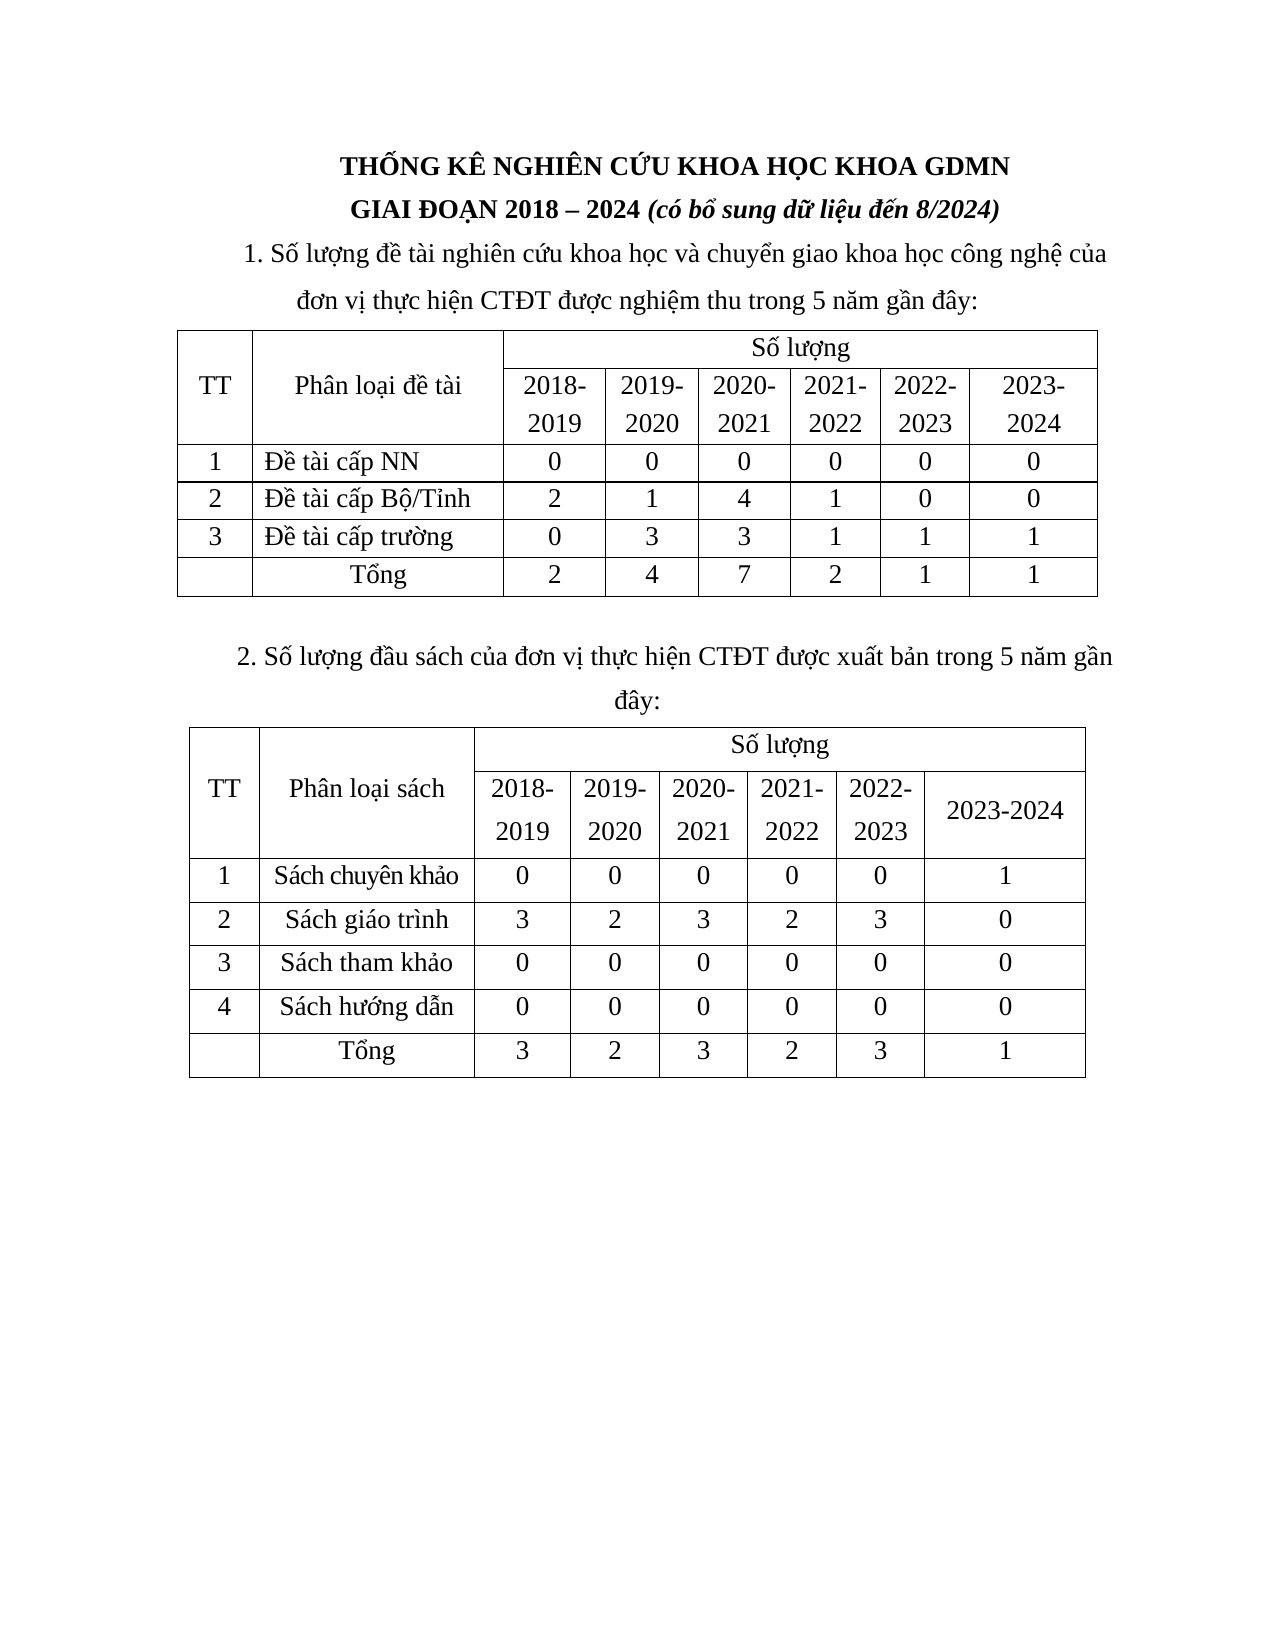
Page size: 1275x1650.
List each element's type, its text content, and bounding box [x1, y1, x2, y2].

table_cell 0 [837, 990, 924, 1033]
table_cell 1 [970, 520, 1097, 557]
table_cell 7 [699, 558, 790, 596]
table_cell 2018-2019 [504, 369, 605, 443]
table_header TT [190, 728, 259, 858]
table_cell 0 [881, 483, 969, 519]
table_cell 2 [571, 903, 659, 945]
table_cell 1 [970, 558, 1097, 596]
table_cell Đề tài cấp NN [253, 445, 503, 481]
table_cell 1 [881, 558, 969, 596]
table_cell 0 [475, 990, 570, 1033]
table_cell 1 [178, 445, 252, 481]
table_cell 0 [699, 445, 790, 481]
table_cell 0 [571, 990, 659, 1033]
table_cell 1 [925, 1034, 1085, 1077]
table_cell 2020-2021 [699, 369, 790, 443]
table_cell 0 [748, 946, 836, 989]
table_cell 1 [190, 859, 259, 902]
table_cell 3 [837, 903, 924, 945]
table_cell 2 [791, 558, 880, 596]
table_cell Tổng [260, 1034, 474, 1077]
table_cell 3 [837, 1034, 924, 1077]
table_cell 4 [699, 483, 790, 519]
table_cell 2023-2024 [970, 369, 1097, 443]
table_cell 0 [925, 946, 1085, 989]
table_cell 3 [475, 903, 570, 945]
table_cell 2022-2023 [881, 369, 969, 443]
table_cell 2 [178, 483, 252, 519]
table_cell Tổng [253, 558, 503, 596]
table_cell [190, 1034, 259, 1077]
table_cell 2018-2019 [475, 772, 570, 858]
table_cell 0 [970, 445, 1097, 481]
table_cell 2021-2022 [748, 772, 836, 858]
table_header Số lượng [475, 728, 1085, 771]
table_cell 0 [837, 859, 924, 902]
table_cell 2023-2024 [925, 772, 1085, 858]
table_cell 3 [190, 946, 259, 989]
table_cell 0 [504, 520, 605, 557]
table_cell 0 [504, 445, 605, 481]
table_cell Sách hướng dẫn [260, 990, 474, 1033]
table_cell 3 [660, 1034, 747, 1077]
table_cell 0 [748, 990, 836, 1033]
table_cell 0 [475, 946, 570, 989]
table_cell 2022-2023 [837, 772, 924, 858]
text THỐNG KÊ NGHIÊN CỨU KHOA HỌC KHOA GDMN [150, 150, 1125, 181]
table_cell Sách tham khảo [260, 946, 474, 989]
table_cell 0 [660, 990, 747, 1033]
table_cell 0 [748, 859, 836, 902]
table_cell 0 [475, 859, 570, 902]
table_cell 2 [571, 1034, 659, 1077]
table_cell Sách giáo trình [260, 903, 474, 945]
table_cell 2021-2022 [791, 369, 880, 443]
table_cell 0 [925, 990, 1085, 1033]
table_cell 0 [606, 445, 698, 481]
table_cell Đề tài cấp trường [253, 520, 503, 557]
table_cell Sách chuyên khảo [260, 859, 474, 902]
table_cell 2 [504, 483, 605, 519]
table_cell 1 [606, 483, 698, 519]
table_cell 2019-2020 [571, 772, 659, 858]
table_cell 1 [791, 483, 880, 519]
table_cell 3 [660, 903, 747, 945]
table_cell 1 [791, 520, 880, 557]
text 2. Số lượng đầu sách của đơn vị thực hiện CTĐT được xuất bản trong 5 năm gần đây: [150, 640, 1125, 715]
table_cell [178, 558, 252, 596]
table_cell 3 [475, 1034, 570, 1077]
table_cell 0 [970, 483, 1097, 519]
table_cell 1 [881, 520, 969, 557]
table_cell 0 [571, 859, 659, 902]
table_cell 2019-2020 [606, 369, 698, 443]
table_cell 2 [748, 1034, 836, 1077]
table_cell 0 [837, 946, 924, 989]
table_cell 3 [178, 520, 252, 557]
table_header Phân loại sách [260, 728, 474, 858]
table_header Phân loại đề tài [253, 331, 503, 443]
table_cell 2 [748, 903, 836, 945]
table_header Số lượng [504, 331, 1097, 368]
table_cell 0 [571, 946, 659, 989]
table_cell 2 [504, 558, 605, 596]
table_cell 2020-2021 [660, 772, 747, 858]
table_cell 4 [606, 558, 698, 596]
table_cell 3 [606, 520, 698, 557]
table_cell 1 [925, 859, 1085, 902]
table_header TT [178, 331, 252, 443]
table_cell 0 [660, 946, 747, 989]
table_cell 4 [190, 990, 259, 1033]
table_cell 0 [660, 859, 747, 902]
text GIAI ĐOẠN 2018 – 2024 (có bổ sung dữ liệu đến 8/2024) [150, 193, 1125, 225]
table_cell 3 [699, 520, 790, 557]
text 1. Số lượng đề tài nghiên cứu khoa học và chuyển giao khoa học công nghệ của đơn vị thực hiện CTĐT được nghiệm thu trong 5 năm gần đây: [150, 237, 1125, 315]
table_cell 0 [791, 445, 880, 481]
table_cell Đề tài cấp Bộ/Tỉnh [253, 483, 503, 519]
table_cell 0 [925, 903, 1085, 945]
table_cell 2 [190, 903, 259, 945]
table_cell 0 [881, 445, 969, 481]
